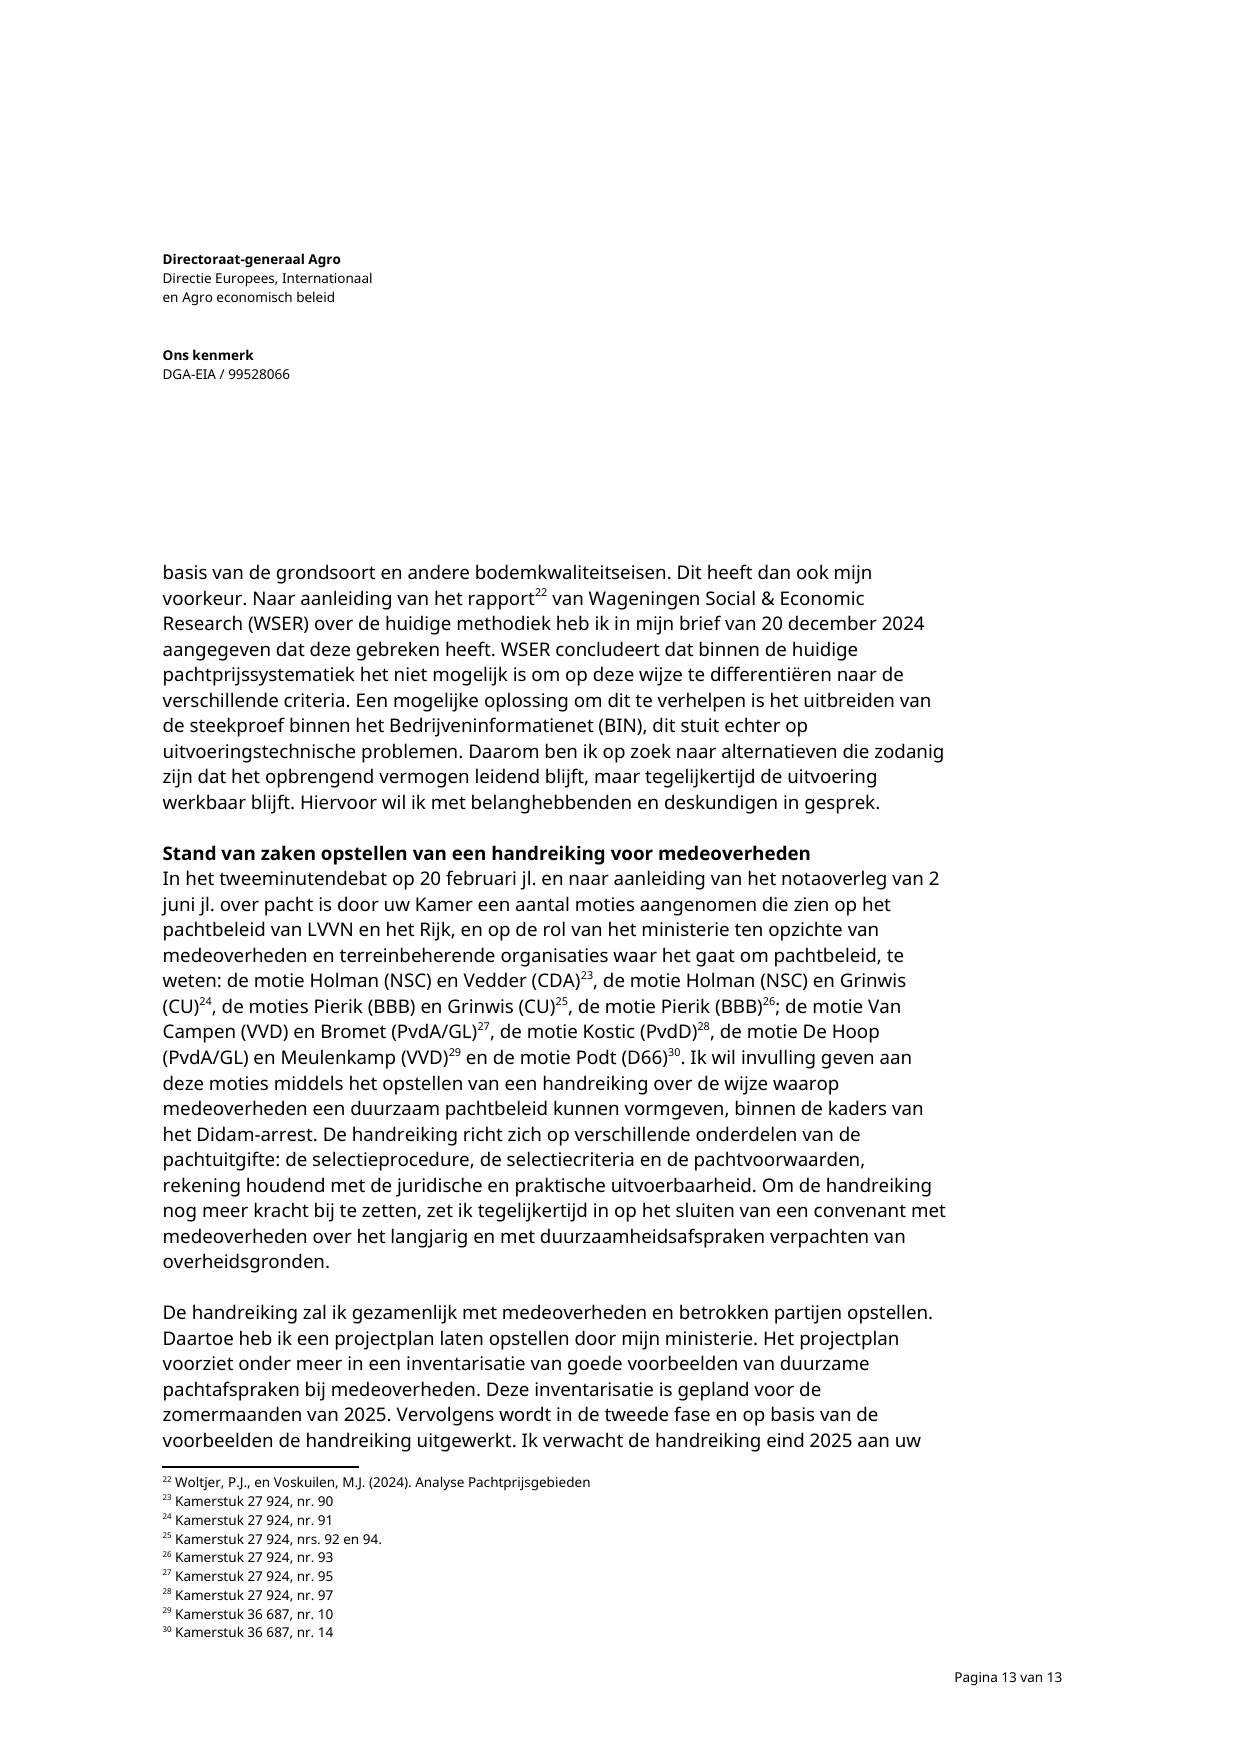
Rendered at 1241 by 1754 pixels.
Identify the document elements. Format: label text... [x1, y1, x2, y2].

text Stand van zaken opstellen van een handreiking voor medeoverheden [162, 840, 947, 866]
text Ondanks de tekortkomingen blijft het in mijn ogen wenselijk om de pachtnormen zo veel mogelijk te baseren op het opbrengend vermogen van de grond. Zowel vanuit mijn ministerie als van de zijde van de veldpartijen is voorgesteld om te differentiëren op basis van de grondsoort en andere bodemkwaliteitseisen. Dit heeft dan ook mijn voorkeur. Naar aanleiding van het rapport van Wageningen Social & Economic Research (WSER) over de huidige methodiek heb ik in mijn brief van 20 december 2024 aangegeven dat deze gebreken heeft. WSER concludeert dat binnen de huidige pachtprijssystematiek het niet mogelijk is om op deze wijze te differentiëren naar de verschillende criteria. Een mogelijke oplossing om dit te verhelpen is het uitbreiden van de steekproef binnen het Bedrijveninformatienet (BIN), dit stuit echter op uitvoeringstechnische problemen. Daarom ben ik op zoek naar alternatieven die zodanig zijn dat het opbrengend vermogen leidend blijft, maar tegelijkertijd de uitvoering werkbaar blijft. Hiervoor wil ik met belanghebbenden en deskundigen in gesprek. [162, 559, 947, 815]
text De handreiking zal ik gezamenlijk met medeoverheden en betrokken partijen opstellen. Daartoe heb ik een projectplan laten opstellen door mijn ministerie. Het projectplan voorziet onder meer in een inventarisatie van goede voorbeelden van duurzame pachtafspraken bij medeoverheden. Deze inventarisatie is gepland voor de zomermaanden van 2025. Vervolgens wordt in de tweede fase en op basis van de voorbeelden de handreiking uitgewerkt. Ik verwacht de handreiking eind 2025 aan uw Kamer aan te kunnen bieden en onder de aandacht van de medeoverheden te brengen. De handreiking dient als belangrijk kennis- en inspiratiedocument. [162, 1299, 947, 1453]
text In het tweeminutendebat op 20 februari jl. en naar aanleiding van het notaoverleg van 2 juni jl. over pacht is door uw Kamer een aantal moties aangenomen die zien op het pachtbeleid van LVVN en het Rijk, en op de rol van het ministerie ten opzichte van medeoverheden en terreinbeherende organisaties waar het gaat om pachtbeleid, te weten: de motie Holman (NSC) en Vedder (CDA), de motie Holman (NSC) en Grinwis (CU), de moties Pierik (BBB) en Grinwis (CU), de motie Pierik (BBB); de motie Van Campen (VVD) en Bromet (PvdA/GL), de motie Kostic (PvdD), de motie De Hoop (PvdA/GL) en Meulenkamp (VVD) en de motie Podt (D66). Ik wil invulling geven aan deze moties middels het opstellen van een handreiking over de wijze waarop medeoverheden een duurzaam pachtbeleid kunnen vormgeven, binnen de kaders van het Didam-arrest. De handreiking richt zich op verschillende onderdelen van de pachtuitgifte: de selectieprocedure, de selectiecriteria en de pachtvoorwaarden, rekening houdend met de juridische en praktische uitvoerbaarheid. Om de handreiking nog meer kracht bij te zetten, zet ik tegelijkertijd in op het sluiten van een convenant met medeoverheden over het langjarig en met duurzaamheidsafspraken verpachten van overheidsgronden. [162, 866, 947, 1274]
